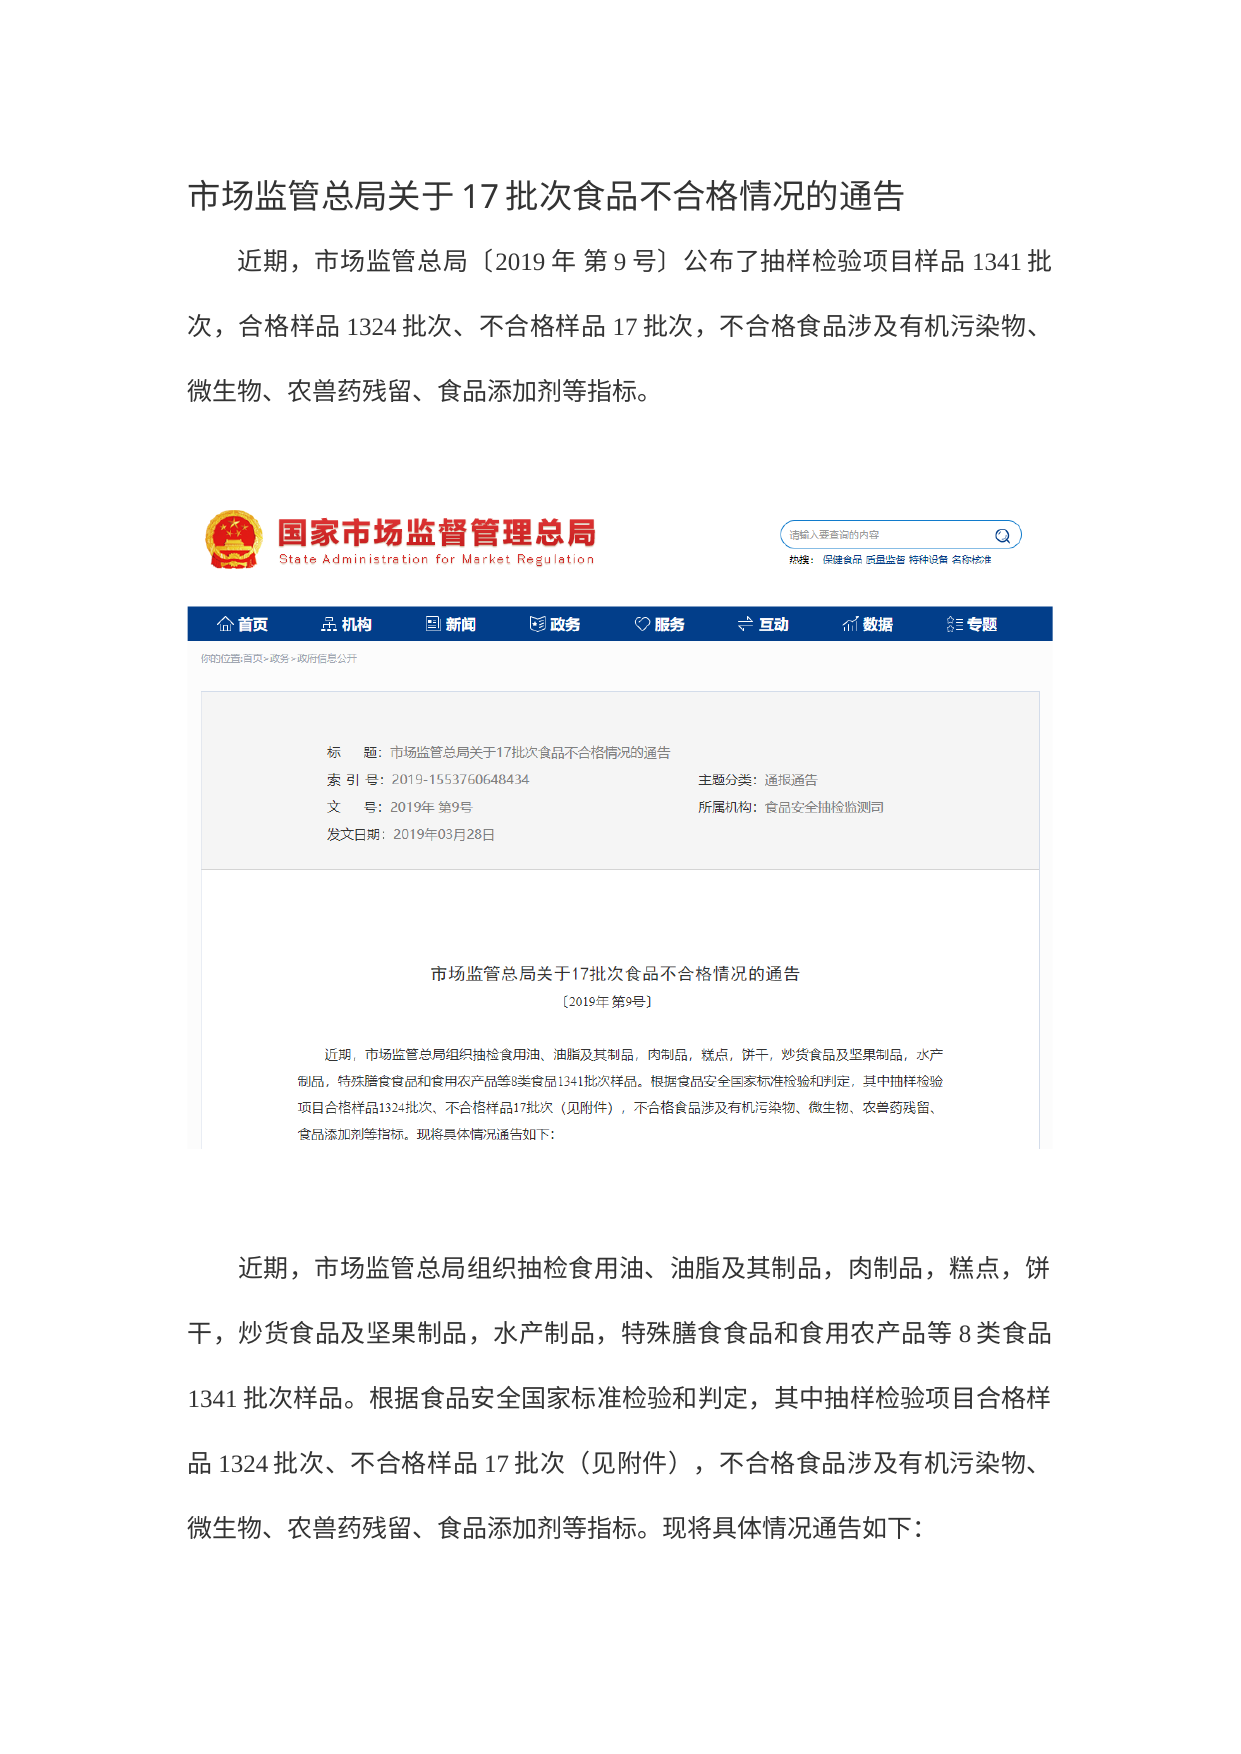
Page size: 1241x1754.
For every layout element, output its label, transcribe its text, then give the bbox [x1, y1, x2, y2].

text 近期，市场监管总局组织抽检食用油、油脂及其制品，肉制品，糕点，饼干，炒货食品及坚果制品，水产制品，特殊膳食食品和食用农产品等8类食品1341批次样品。根据食品安全国家标准检验和判定，其中抽样检验项目合格样品1324批次、不合格样品17批次（见附件），不合格食品涉及有机污染物、微生物、农兽药残留、食品添加剂等指标。现将具体情况通告如下： [187, 1234, 1053, 1559]
picture [187, 487, 1053, 1149]
text 近期，市场监管总局〔2019年 第9号〕公布了抽样检验项目样品1341批次，合格样品1324批次、不合格样品17批次，不合格食品涉及有机污染物、微生物、农兽药残留、食品添加剂等指标。 [187, 227, 1053, 422]
text 市场监管总局关于17批次食品不合格情况的通告 [187, 162, 1053, 227]
